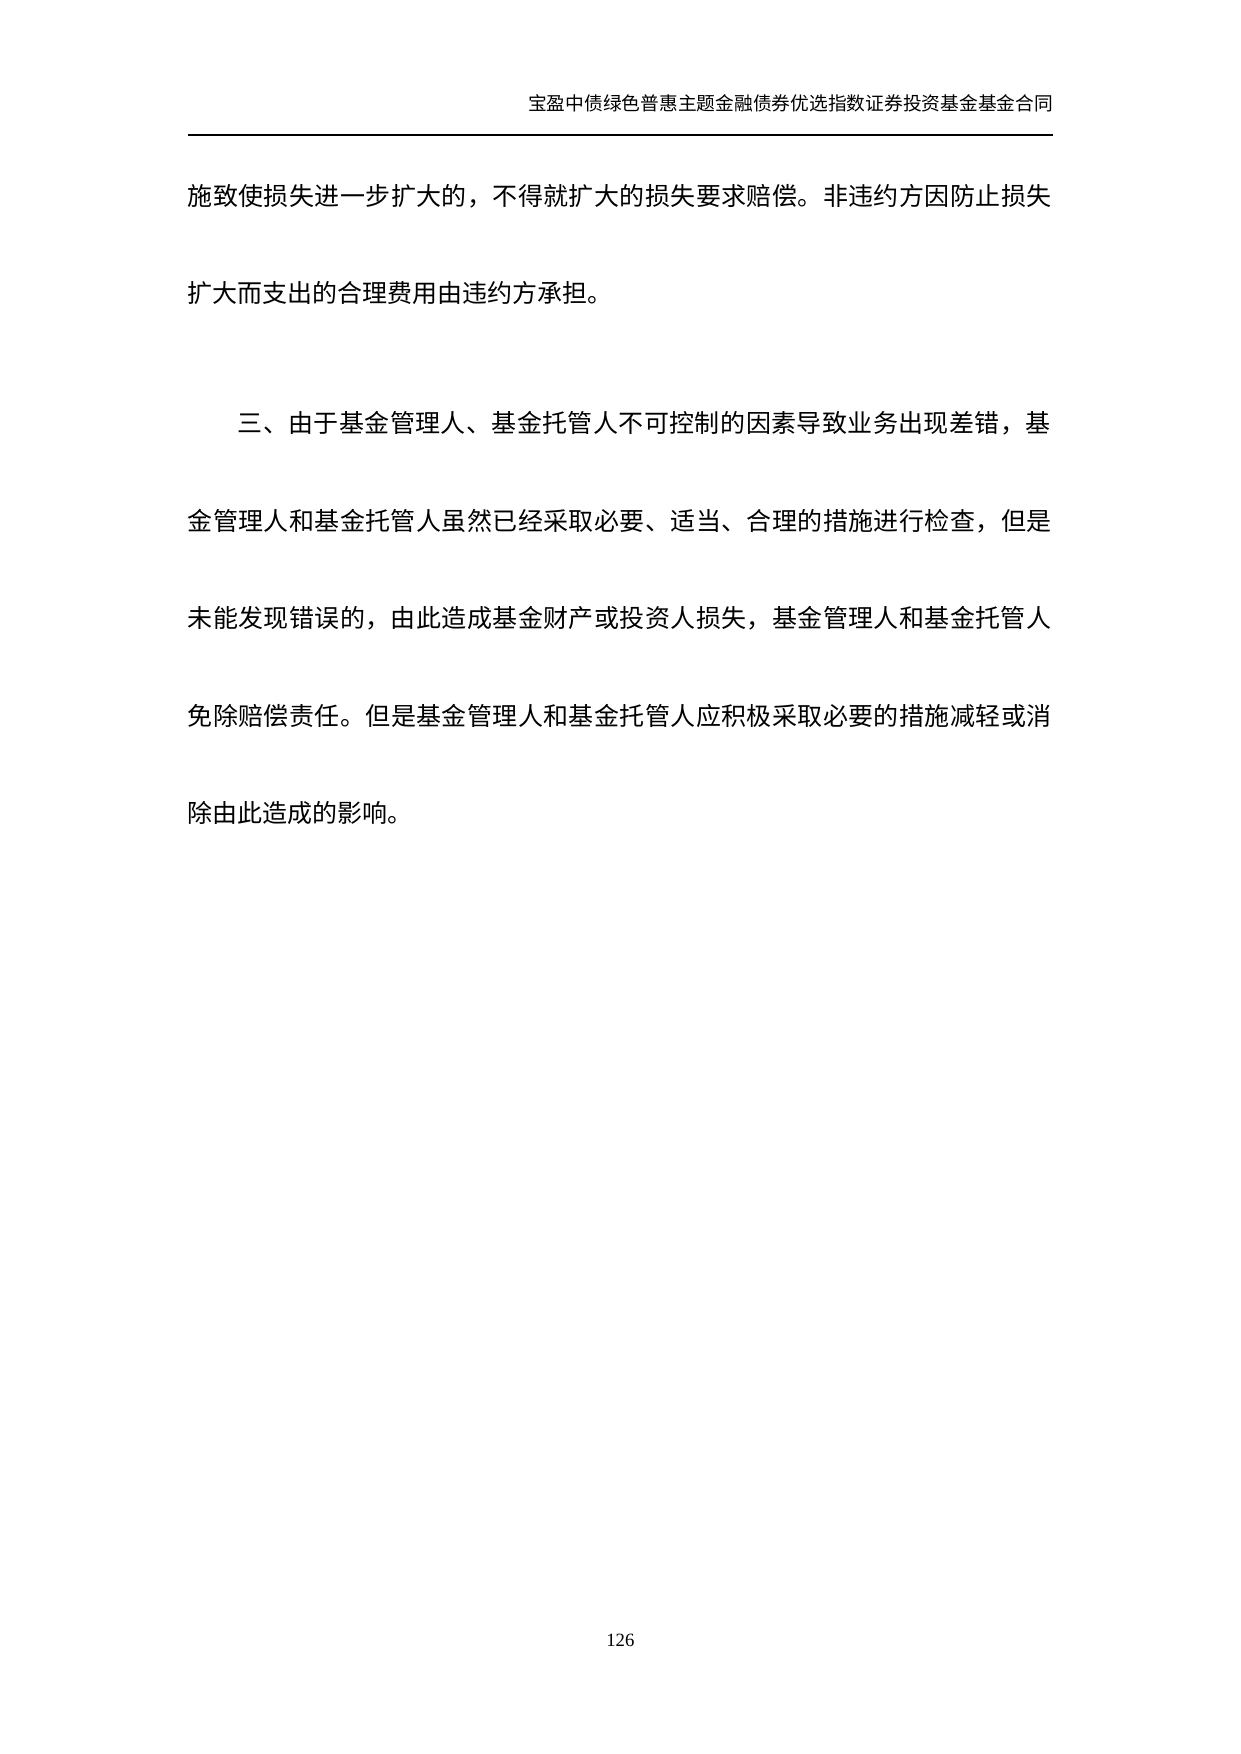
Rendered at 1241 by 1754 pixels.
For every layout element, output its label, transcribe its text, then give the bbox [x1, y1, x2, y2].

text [187, 162, 1053, 324]
text 三、由于基金管理人、基金托管人不可控制的因素导致业务出现差错，基金管理人和基金托管人虽然已经采取必要、适当、合理的措施进行检查，但是未能发现错误的，由此造成基金财产或投资人损失，基金管理人和基金托管人免除赔偿责任。但是基金管理人和基金托管人应积极采取必要的措施减轻或消除由此造成的影响。 [187, 389, 1053, 844]
